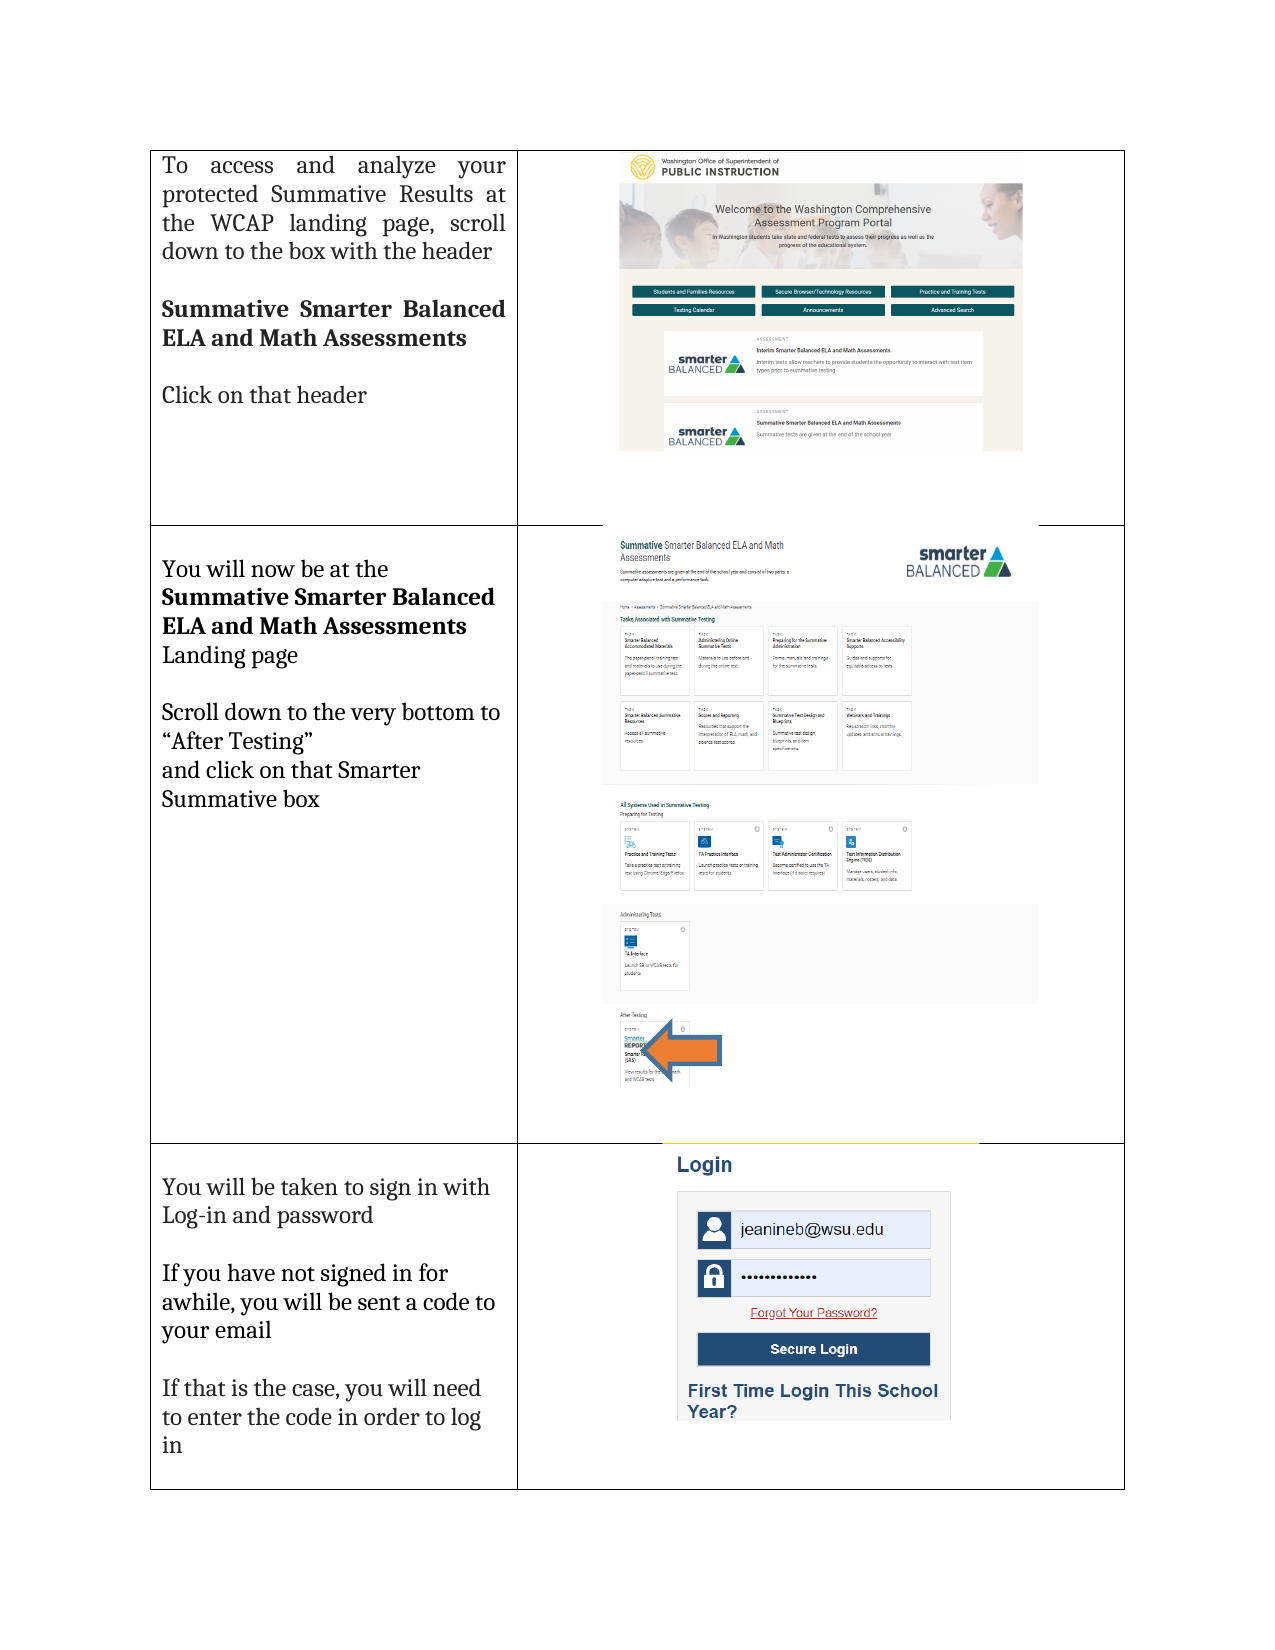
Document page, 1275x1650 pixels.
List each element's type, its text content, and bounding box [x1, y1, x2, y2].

table_cell To access and analyze your protected Summative Results at the WCAP landing page, scroll down to the box with the header Summative Smarter Balanced ELA and Math Assessments Click on that header [151, 151, 517, 525]
table_cell [518, 1144, 1124, 1489]
picture [619, 151, 1023, 451]
table_cell You will be taken to sign in with Log-in and password If you have not signed in for awhile, you will be sent a code to your email If that is the case, you will need to enter the code in order to log in [151, 1144, 517, 1489]
table_cell [518, 526, 1124, 1143]
picture [662, 1143, 980, 1421]
picture [602, 525, 1039, 1086]
table_cell [518, 151, 1124, 525]
table_cell You will now be at the Summative Smarter Balanced ELA and Math Assessments Landing page Scroll down to the very bottom to “After Testing” and click on that Smarter Summative box [151, 526, 517, 1143]
